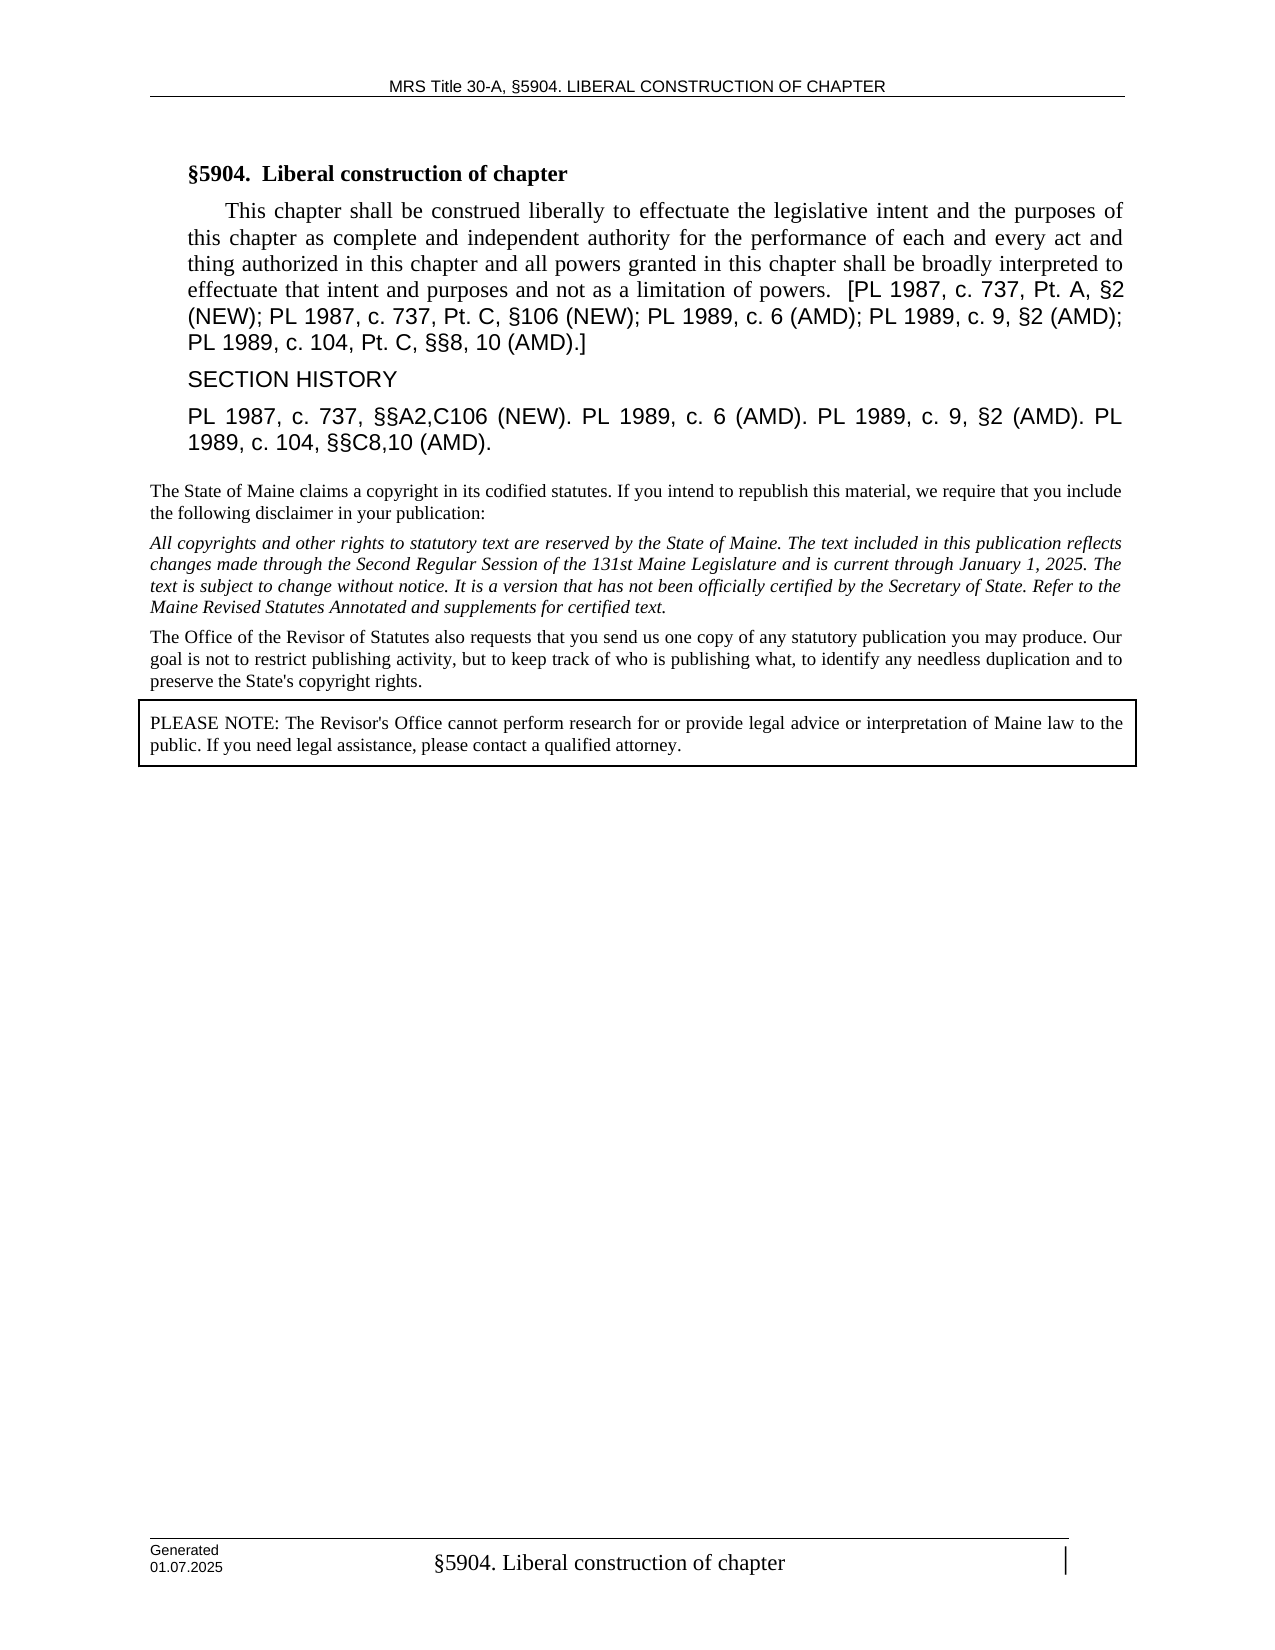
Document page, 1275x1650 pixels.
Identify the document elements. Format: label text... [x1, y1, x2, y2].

text This chapter shall be construed liberally to effectuate the legislative intent and the purposes of this chapter as complete and independent authority for the performance of each and every act and thing authorized in this chapter and all powers granted in this chapter shall be broadly interpreted to effectuate that intent and purposes and not as a limitation of powers. [PL 1987, c. 737, Pt. A, §2 (NEW); PL 1987, c. 737, Pt. C, §106 (NEW); PL 1989, c. 6 (AMD); PL 1989, c. 9, §2 (AMD); PL 1989, c. 104, Pt. C, §§8, 10 (AMD).] [187, 197, 1125, 355]
text The Office of the Revisor of Statutes also requests that you send us one copy of any statutory publication you may produce. Our goal is not to restrict publishing activity, but to keep track of who is publishing what, to identify any needless duplication and to preserve the State's copyright rights. [150, 626, 1125, 691]
text SECTION HISTORY [187, 366, 1125, 392]
text All copyrights and other rights to statutory text are reserved by the State of Maine. The text included in this publication reflects changes made through the Second Regular Session of the 131st Maine Legislature and is current through January 1, 2025 . The text is subject to change without notice. It is a version that has not been officially certified by the Secretary of State. Refer to the Maine Revised Statutes Annotated and supplements for certified text. [150, 532, 1125, 618]
text §5904. Liberal construction of chapter [187, 160, 1125, 187]
text The State of Maine claims a copyright in its codified statutes. If you intend to republish this material, we require that you include the following disclaimer in your publication: [150, 480, 1125, 523]
text PL 1987, c. 737, §§A2,C106 (NEW). PL 1989, c. 6 (AMD). PL 1989, c. 9, §2 (AMD). PL 1989, c. 104, §§C8,10 (AMD). [187, 403, 1125, 455]
text PLEASE NOTE: The Revisor's Office cannot perform research for or provide legal advice or interpretation of Maine law to the public. If you need legal assistance, please contact a qualified attorney. [140, 701, 1135, 765]
